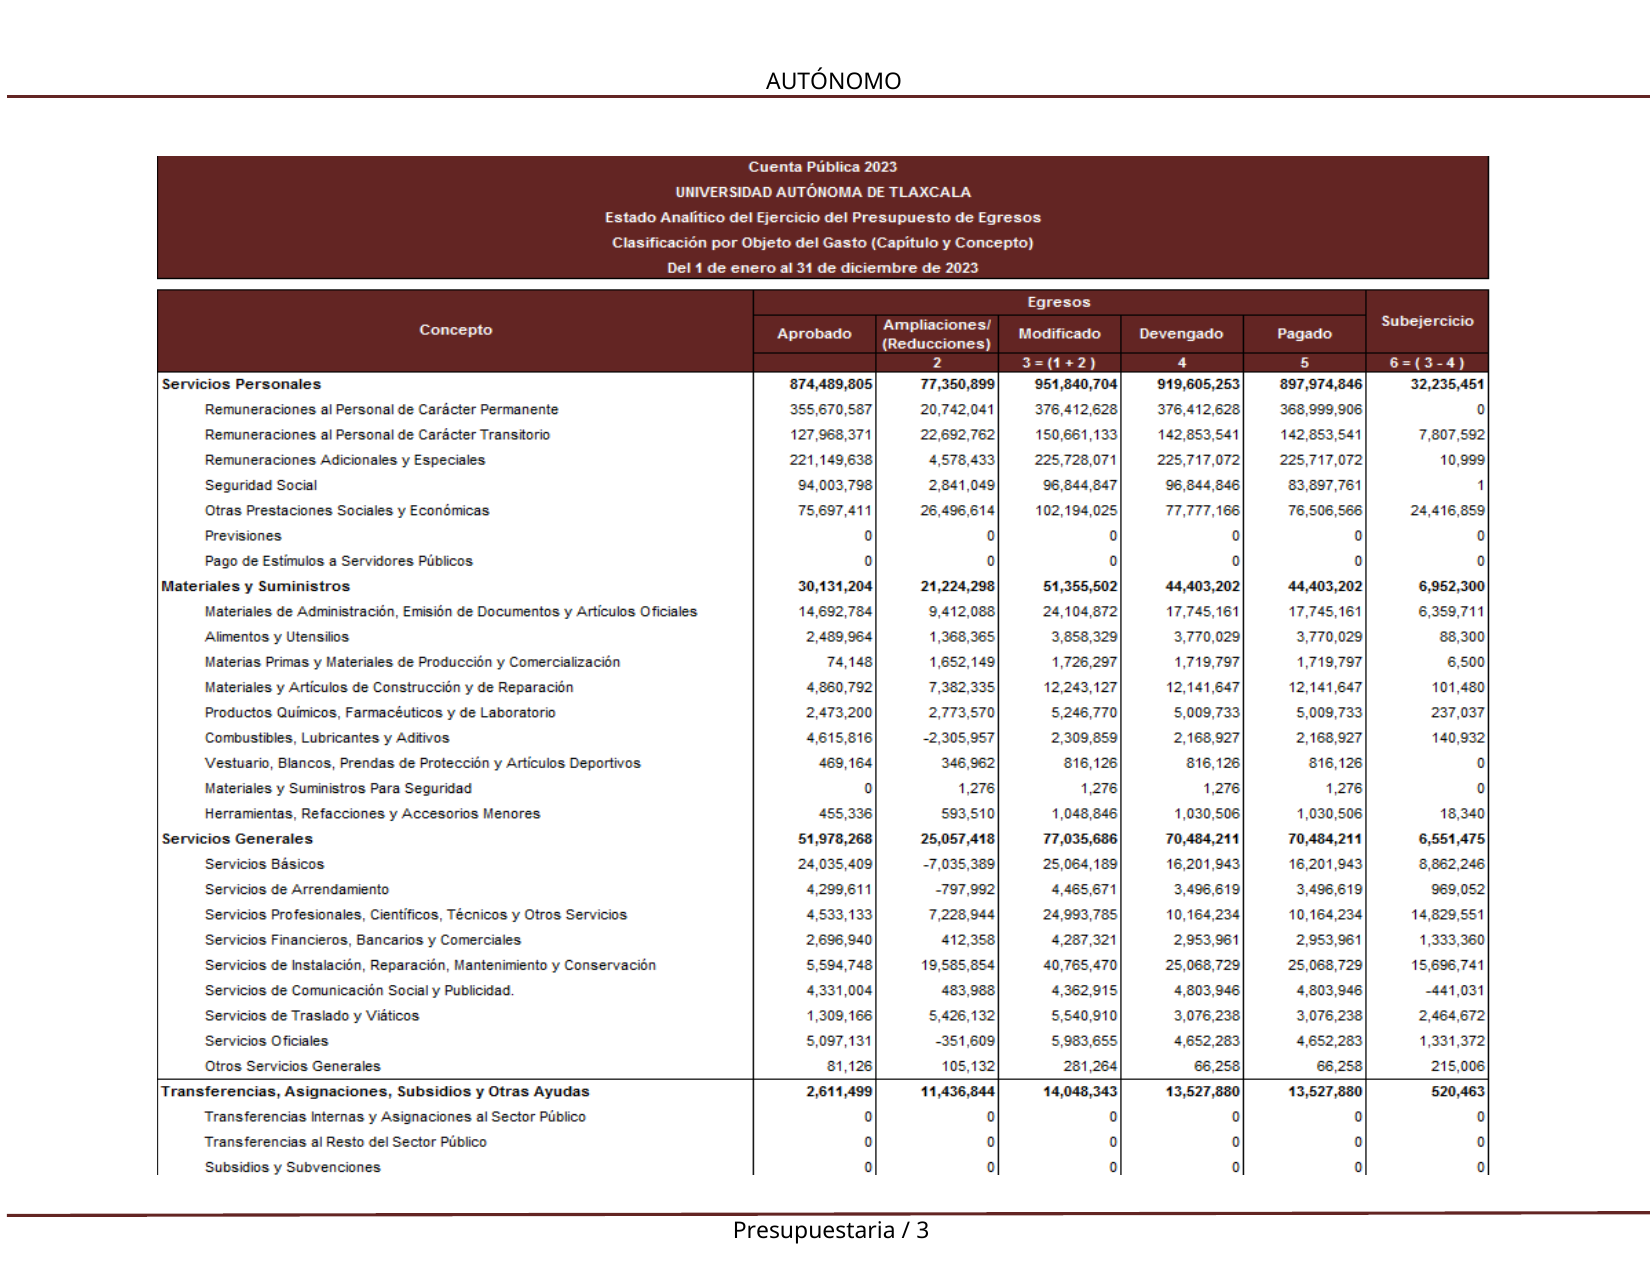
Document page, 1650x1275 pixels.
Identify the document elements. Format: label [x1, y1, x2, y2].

picture [157, 156, 1505, 1175]
